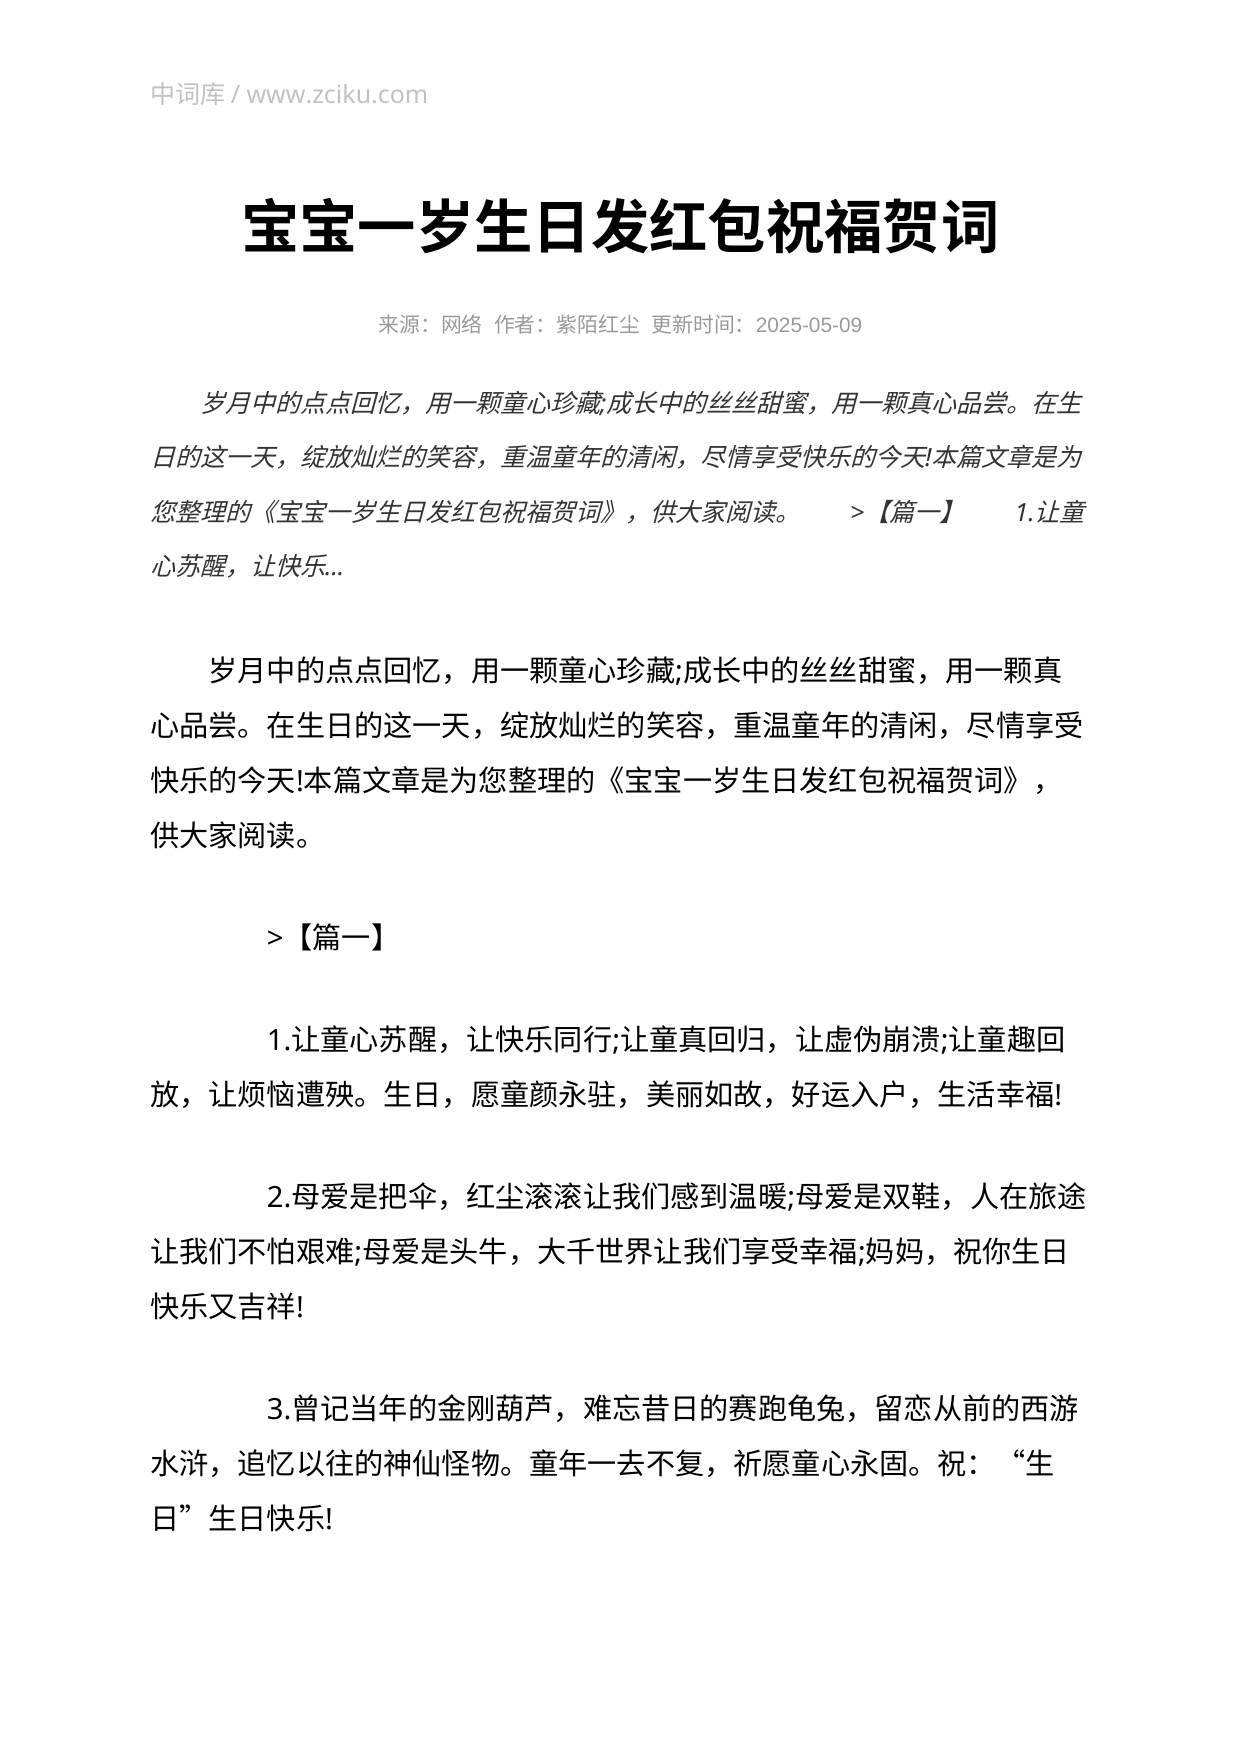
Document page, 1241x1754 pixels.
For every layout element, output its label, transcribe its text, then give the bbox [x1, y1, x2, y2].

text 岁月中的点点回忆，用一颗童心珍藏;成长中的丝丝甜蜜，用一颗真心品尝。在生日的这一天，绽放灿烂的笑容，重温童年的清闲，尽情享受快乐的今天!本篇文章是为您整理的《宝宝一岁生日发红包祝福贺词》，供大家阅读。 [150, 648, 1090, 855]
text >【篇一】 [150, 914, 1090, 957]
text 3.曾记当年的金刚葫芦，难忘昔日的赛跑龟兔，留恋从前的西游水浒，追忆以往的神仙怪物。童年一去不复，祈愿童心永固。祝：“生日”生日快乐! [150, 1385, 1090, 1538]
text 来源：网络 作者：紫陌红尘 更新时间：2025-05-09 [150, 313, 1090, 337]
text 1.让童心苏醒，让快乐同行;让童真回归，让虚伪崩溃;让童趣回放，让烦恼遭殃。生日，愿童颜永驻，美丽如故，好运入户，生活幸福! [150, 1016, 1090, 1114]
text 2.母爱是把伞，红尘滚滚让我们感到温暖;母爱是双鞋，人在旅途让我们不怕艰难;母爱是头牛，大千世界让我们享受幸福;妈妈，祝你生日快乐又吉祥! [150, 1173, 1090, 1326]
subtitle 宝宝一岁生日发红包祝福贺词 [150, 181, 1090, 266]
text 岁月中的点点回忆，用一颗童心珍藏;成长中的丝丝甜蜜，用一颗真心品尝。在生日的这一天，绽放灿烂的笑容，重温童年的清闲，尽情享受快乐的今天!本篇文章是为您整理的《宝宝一岁生日发红包祝福贺词》，供大家阅读。 >【篇一】 1.让童心苏醒，让快乐... [150, 383, 1090, 583]
